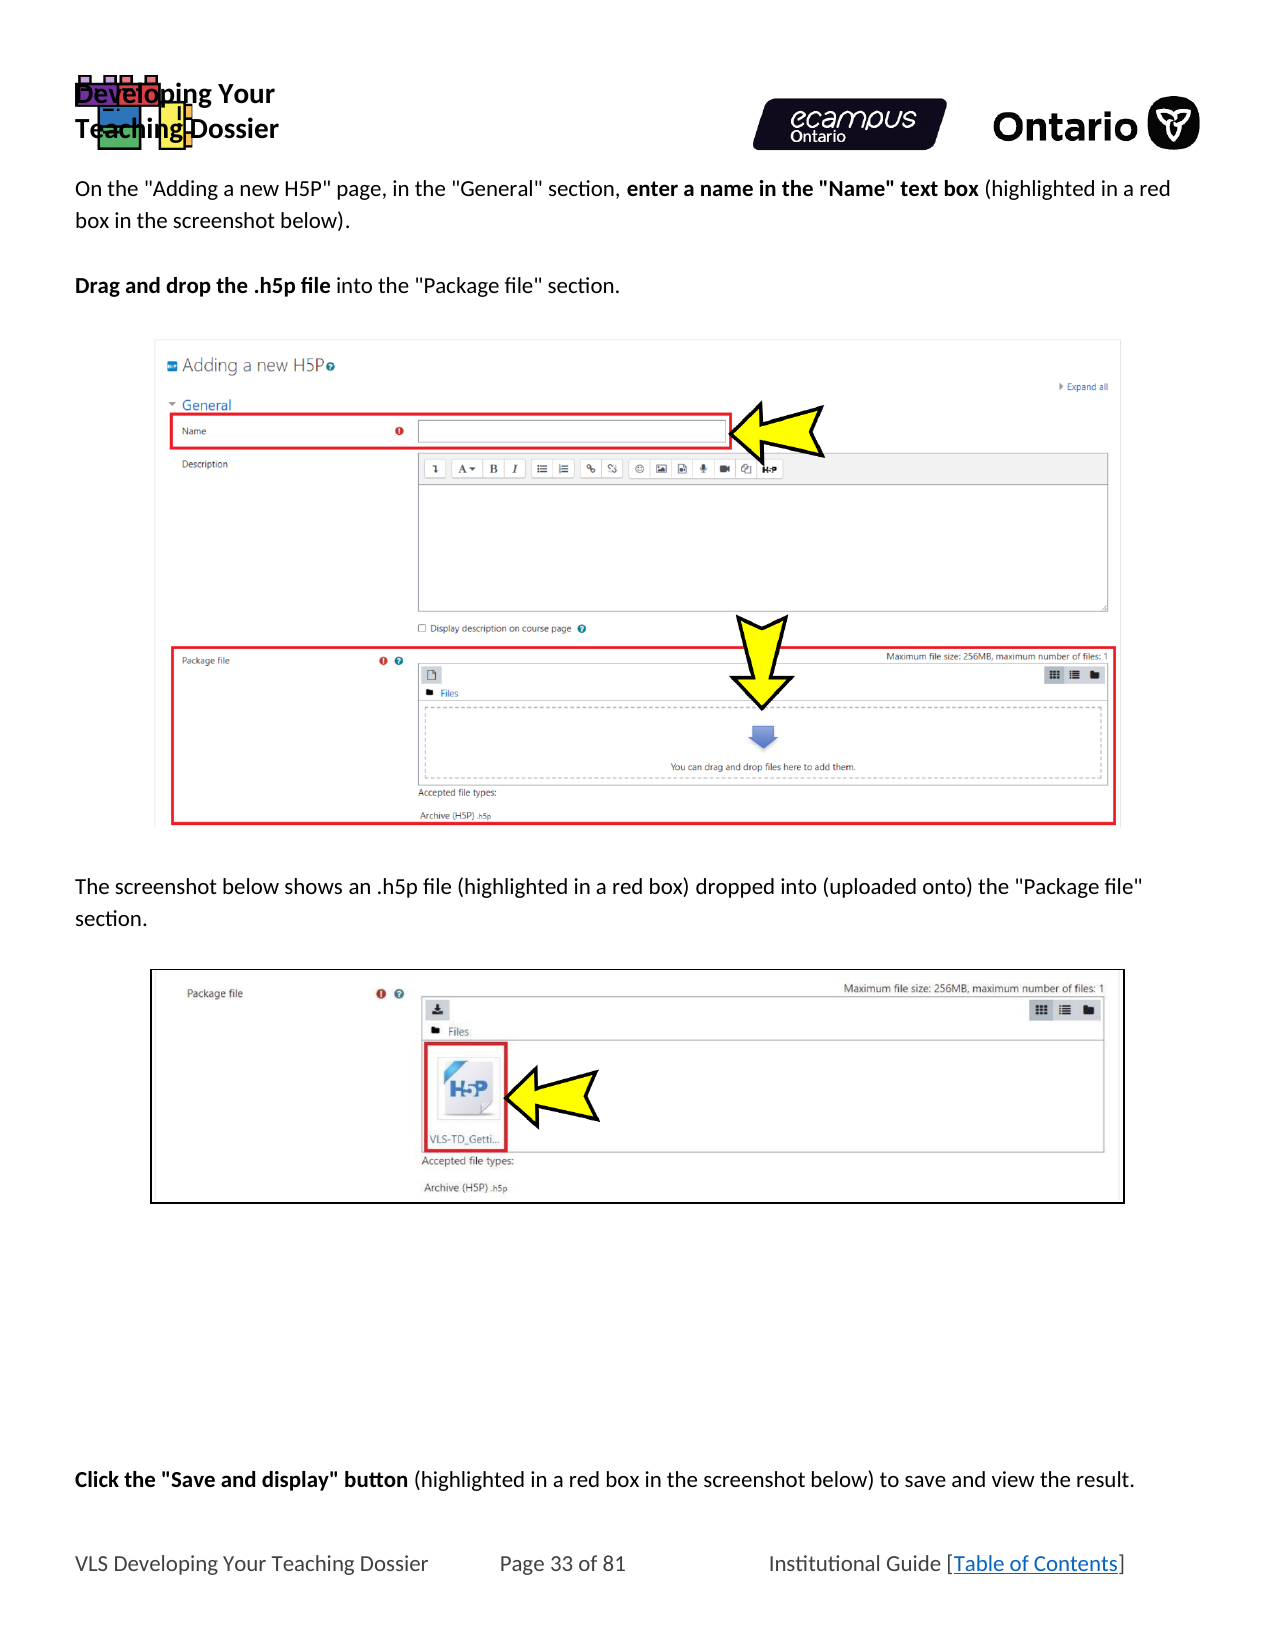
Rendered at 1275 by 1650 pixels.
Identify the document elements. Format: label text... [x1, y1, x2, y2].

picture [152, 970, 1123, 1202]
text On the "Adding a new H5P" page, in the "General" section, enter a name in the "Name" text box (highlighted in a red box in the screenshot below). [75, 174, 1200, 234]
picture [75, 75, 193, 150]
text The screenshot below shows an .h5p file (highlighted in a red box) dropped into (uploaded onto) the "Package file" section. [75, 872, 1200, 932]
text Click the "Save and display" button (highlighted in a red box in the screenshot below) to save and view the result. [75, 1466, 1200, 1493]
text Drag and drop the .h5p file into the "Package file" section. [75, 271, 1200, 299]
picture [150, 335, 1125, 836]
picture [751, 93, 1202, 151]
